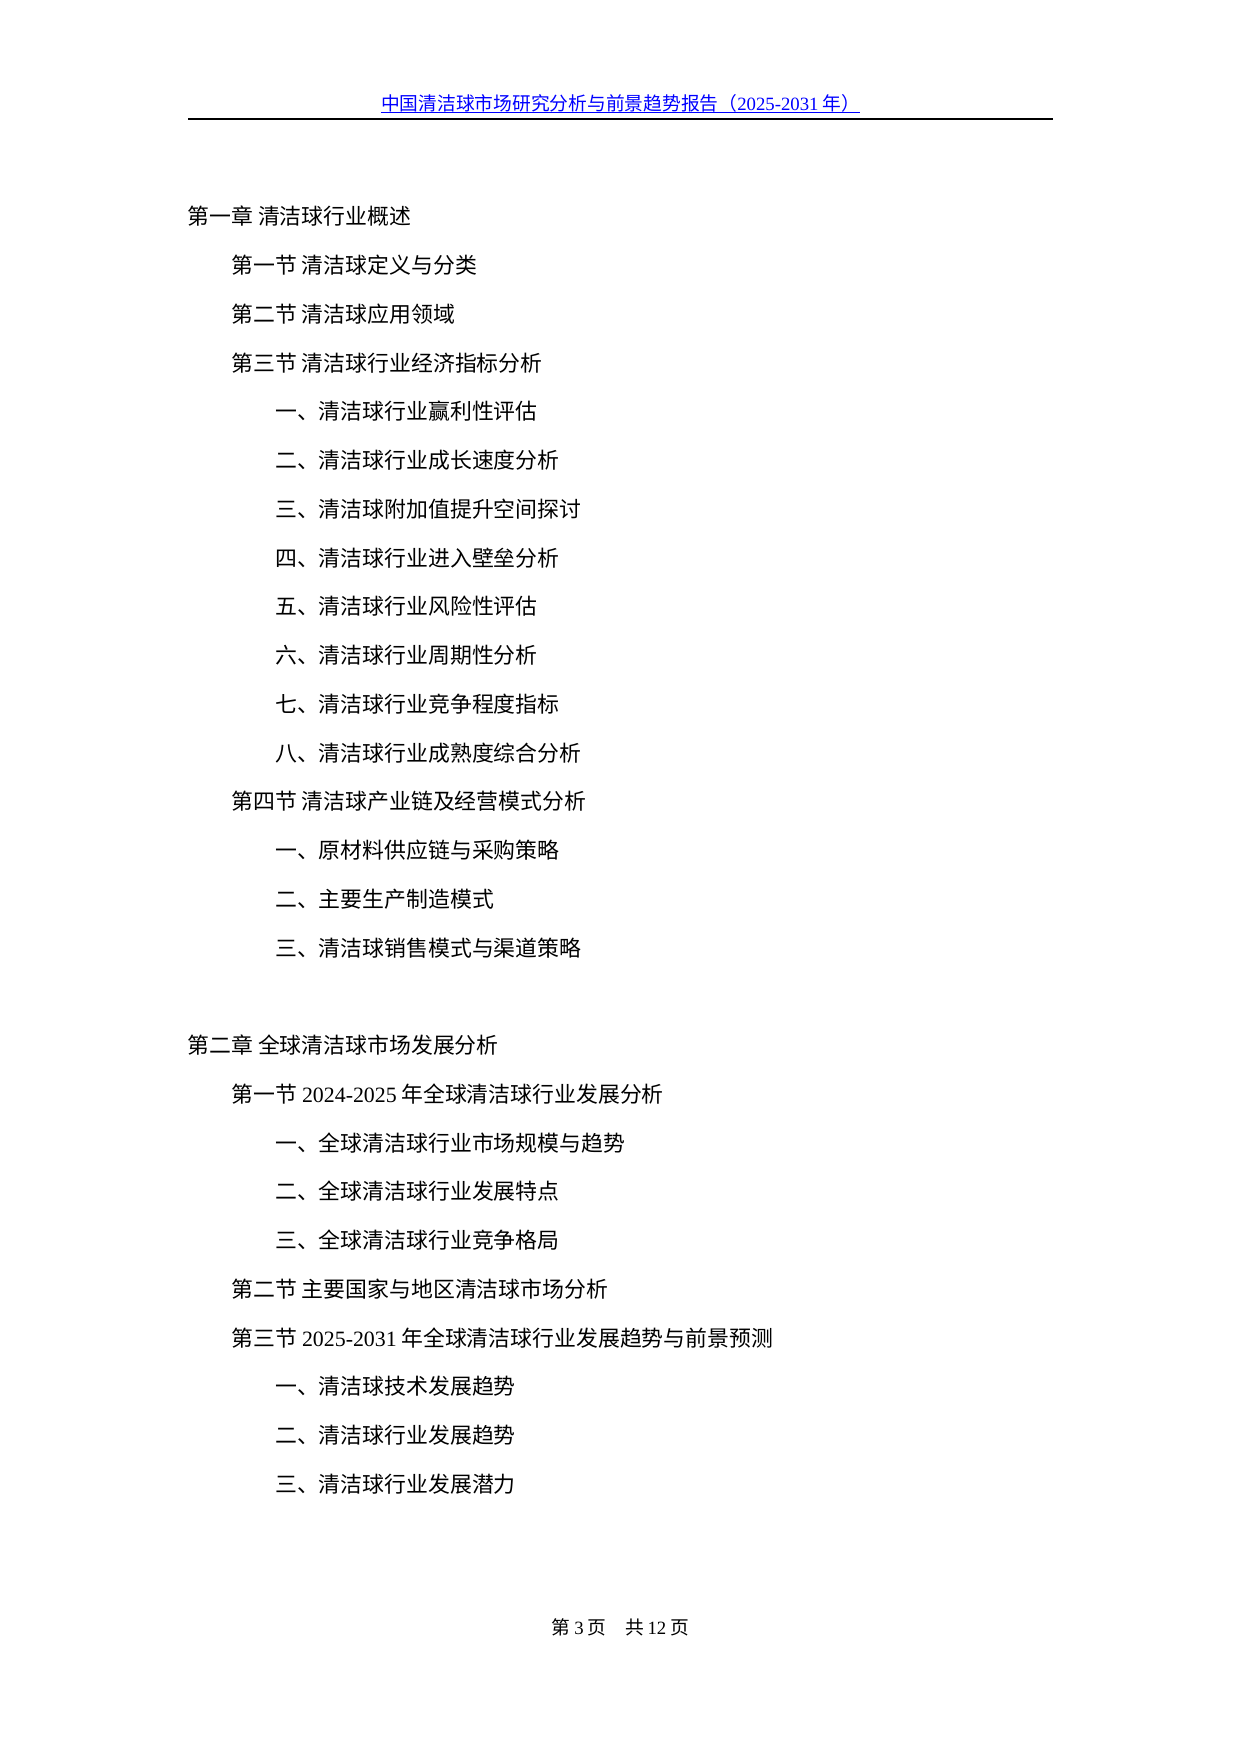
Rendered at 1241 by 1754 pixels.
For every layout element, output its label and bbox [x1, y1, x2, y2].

text [187, 150, 1053, 1499]
